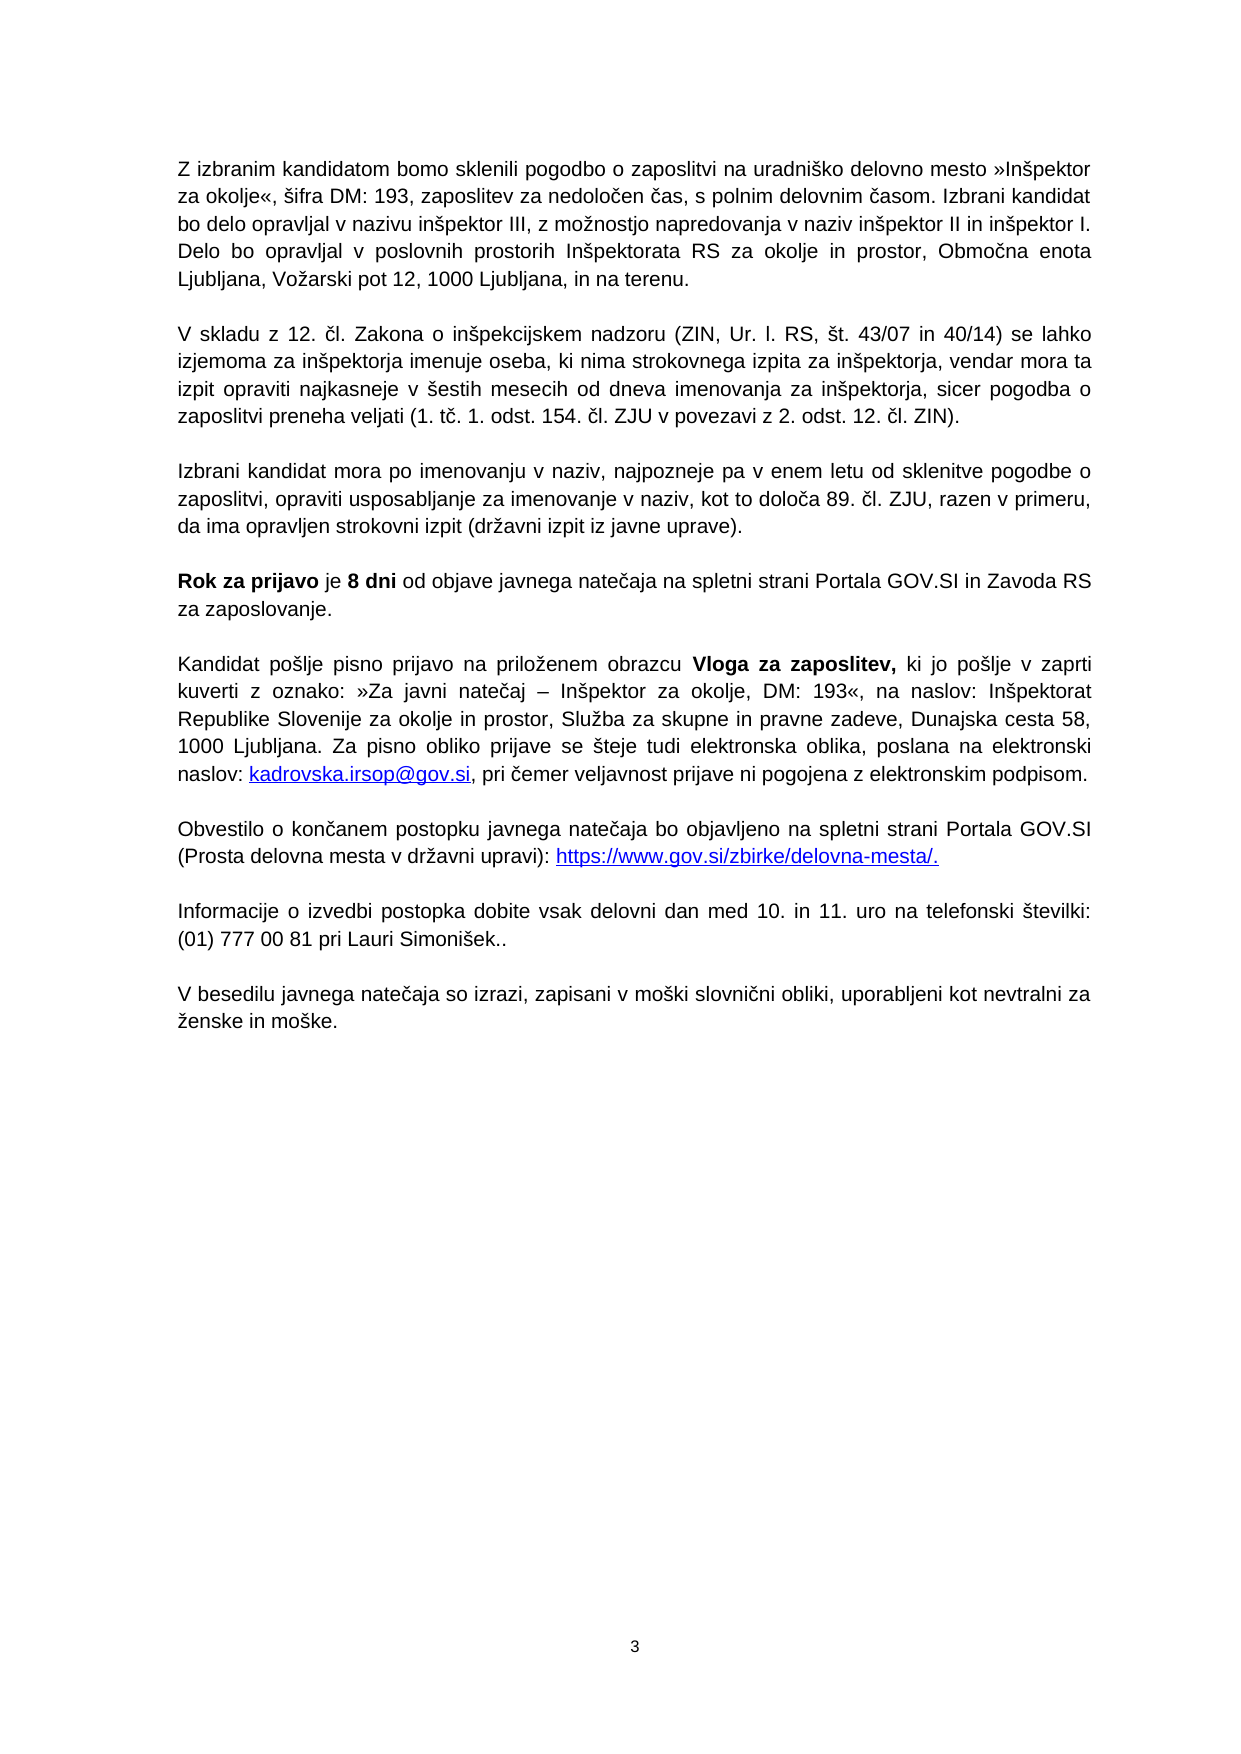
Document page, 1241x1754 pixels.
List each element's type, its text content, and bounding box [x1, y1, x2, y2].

text V skladu z 12. čl. Zakona o inšpekcijskem nadzoru (ZIN, Ur. l. RS, št. 43/07 in 40/14) se lahko izjemoma za inšpektorja imenuje oseba, ki nima strokovnega izpita za inšpektorja, vendar mora ta izpit opraviti najkasneje v šestih mesecih od dneva imenovanja za inšpektorja, sicer pogodba o zaposlitvi preneha veljati (1. tč. 1. odst. 154. čl. ZJU v povezavi z 2. odst. 12. čl. ZIN). [177, 321, 1092, 428]
text Kandidat pošlje pisno prijavo na priloženem obrazcu Vloga za zaposlitev, ki jo pošlje v zaprti kuverti z oznako: »Za javni natečaj – Inšpektor za okolje, DM: 193«, na naslov: Inšpektorat Republike Slovenije za okolje in prostor, Služba za skupne in pravne zadeve, Dunajska cesta 58, 1000 Ljubljana. Za pisno obliko prijave se šteje tudi elektronska oblika, poslana na elektronski naslov: kadrovska.irsop@gov.si, pri čemer veljavnost prijave ni pogojena z elektronskim podpisom. [177, 651, 1092, 785]
text Informacije o izvedbi postopka dobite vsak delovni dan med 10. in 11. uro na telefonski številki: (01) 777 00 81 pri Lauri Simonišek.. [177, 899, 1092, 950]
text Obvestilo o končanem postopku javnega natečaja bo objavljeno na spletni strani Portala GOV.SI (Prosta delovna mesta v državni upravi): https://www.gov.si/zbirke/delovna-mesta/. [177, 816, 1092, 868]
text Izbrani kandidat mora po imenovanju v naziv, najpozneje pa v enem letu od sklenitve pogodbe o zaposlitvi, opraviti usposabljanje za imenovanje v naziv, kot to določa 89. čl. ZJU, razen v primeru, da ima opravljen strokovni izpit (državni izpit iz javne uprave). [177, 459, 1092, 538]
text V besedilu javnega natečaja so izrazi, zapisani v moški slovnični obliki, uporabljeni kot nevtralni za ženske in moške. [177, 981, 1092, 1033]
text Z izbranim kandidatom bomo sklenili pogodbo o zaposlitvi na uradniško delovno mesto »Inšpektor za okolje«, šifra DM: 193, zaposlitev za nedoločen čas, s polnim delovnim časom. Izbrani kandidat bo delo opravljal v nazivu inšpektor III, z možnostjo napredovanja v naziv inšpektor II in inšpektor I. Delo bo opravljal v poslovnih prostorih Inšpektorata RS za okolje in prostor, Območna enota Ljubljana, Vožarski pot 12, 1000 Ljubljana, in na terenu. [177, 156, 1092, 290]
text Rok za prijavo je 8 dni od objave javnega natečaja na spletni strani Portala GOV.SI in Zavoda RS za zaposlovanje. [177, 569, 1092, 620]
